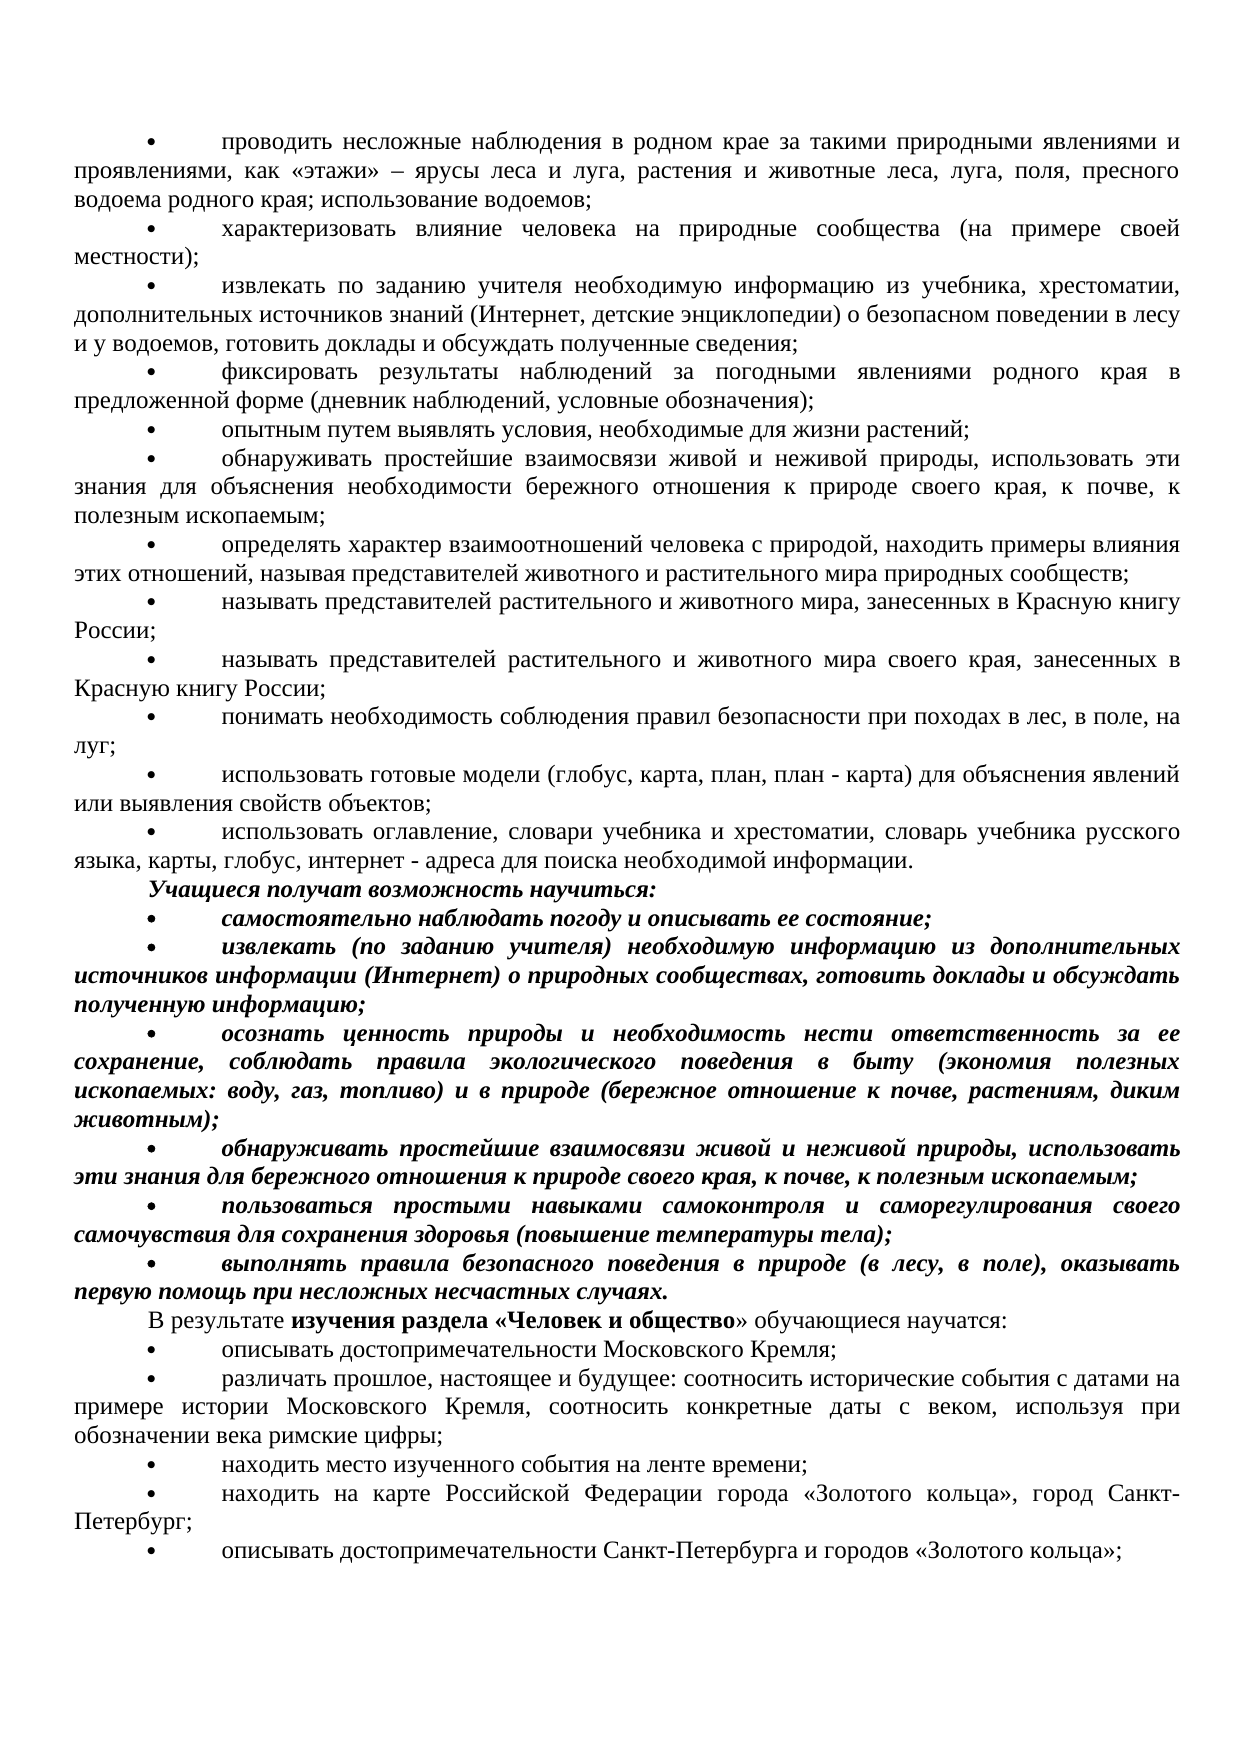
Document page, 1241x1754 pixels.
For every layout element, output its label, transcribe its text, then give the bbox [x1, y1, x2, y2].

list обнаруживать простейшие взаимосвязи живой и неживой природы, использовать эти знания для объяснения необходимости бережного отношения к природе своего края, к почве, к полезным ископаемым; [74, 443, 1181, 529]
list определять характер взаимоотношений человека с природой, находить примеры влияния этих отношений, называя представителей животного и растительного мира природных сообществ; [74, 529, 1181, 586]
list описывать достопримечательности Московского Кремля; [74, 1334, 1181, 1363]
list выполнять правила безопасного поведения в природе (в лесу, в поле), оказывать первую помощь при несложных несчастных случаях. [74, 1248, 1181, 1305]
list извлекать (по заданию учителя) необходимую информацию из дополнительных источников информации (Интернет) о природных сообществах, готовить доклады и обсуждать полученную информацию; [74, 931, 1181, 1018]
list называть представителей растительного и животного мира, занесенных в Красную книгу России; [74, 586, 1181, 644]
list понимать необходимость соблюдения правил безопасности при походах в лес, в поле, на луг; [74, 701, 1181, 759]
text Учащиеся получат возможность научиться: [74, 874, 1181, 903]
list использовать оглавление, словари учебника и хрестоматии, словарь учебника русского языка, карты, глобус, интернет - адреса для поиска необходимой информации. [74, 816, 1181, 874]
list различать прошлое, настоящее и будущее: соотносить исторические события с датами на примере истории Московского Кремля, соотносить конкретные даты с веком, используя при обозначении века римские цифры; [74, 1363, 1181, 1449]
list находить место изученного события на ленте времени; [74, 1449, 1181, 1478]
list называть представителей растительного и животного мира своего края, занесенных в Красную книгу России; [74, 644, 1181, 701]
list фиксировать результаты наблюдений за погодными явлениями родного края в предложенной форме (дневник наблюдений, условные обозначения); [74, 356, 1181, 414]
list характеризовать влияние человека на природные сообщества (на примере своей местности); [74, 213, 1181, 270]
list находить на карте Российской Федерации города «Золотого кольца», город Санкт-Петербург; [74, 1478, 1181, 1535]
list осознать ценность природы и необходимость нести ответственность за ее сохранение, соблюдать правила экологического поведения в быту (экономия полезных ископаемых: воду, газ, топливо) и в природе (бережное отношение к почве, растениям, диким животным); [74, 1018, 1181, 1133]
list использовать готовые модели (глобус, карта, план, план - карта) для объяснения явлений или выявления свойств объектов; [74, 759, 1181, 816]
list обнаруживать простейшие взаимосвязи живой и неживой природы, использовать эти знания для бережного отношения к природе своего края, к почве, к полезным ископаемым; [74, 1133, 1181, 1190]
list описывать достопримечательности Санкт-Петербурга и городов «Золотого кольца»; [74, 1535, 1181, 1564]
list пользоваться простыми навыками самоконтроля и саморегулирования своего самочувствия для сохранения здоровья (повышение температуры тела); [74, 1190, 1181, 1248]
list проводить несложные наблюдения в родном крае за такими природными явлениями и проявлениями, как «этажи» – ярусы леса и луга, растения и животные леса, луга, поля, пресного водоема родного края; использование водоемов; [74, 126, 1181, 213]
text В результате изучения раздела «Человек и общество» обучающиеся научатся: [74, 1305, 1181, 1334]
list извлекать по заданию учителя необходимую информацию из учебника, хрестоматии, дополнительных источников знаний (Интернет, детские энциклопедии) о безопасном поведении в лесу и у водоемов, готовить доклады и обсуждать полученные сведения; [74, 270, 1181, 356]
list самостоятельно наблюдать погоду и описывать ее состояние; [74, 903, 1181, 931]
list опытным путем выявлять условия, необходимые для жизни растений; [74, 414, 1181, 443]
